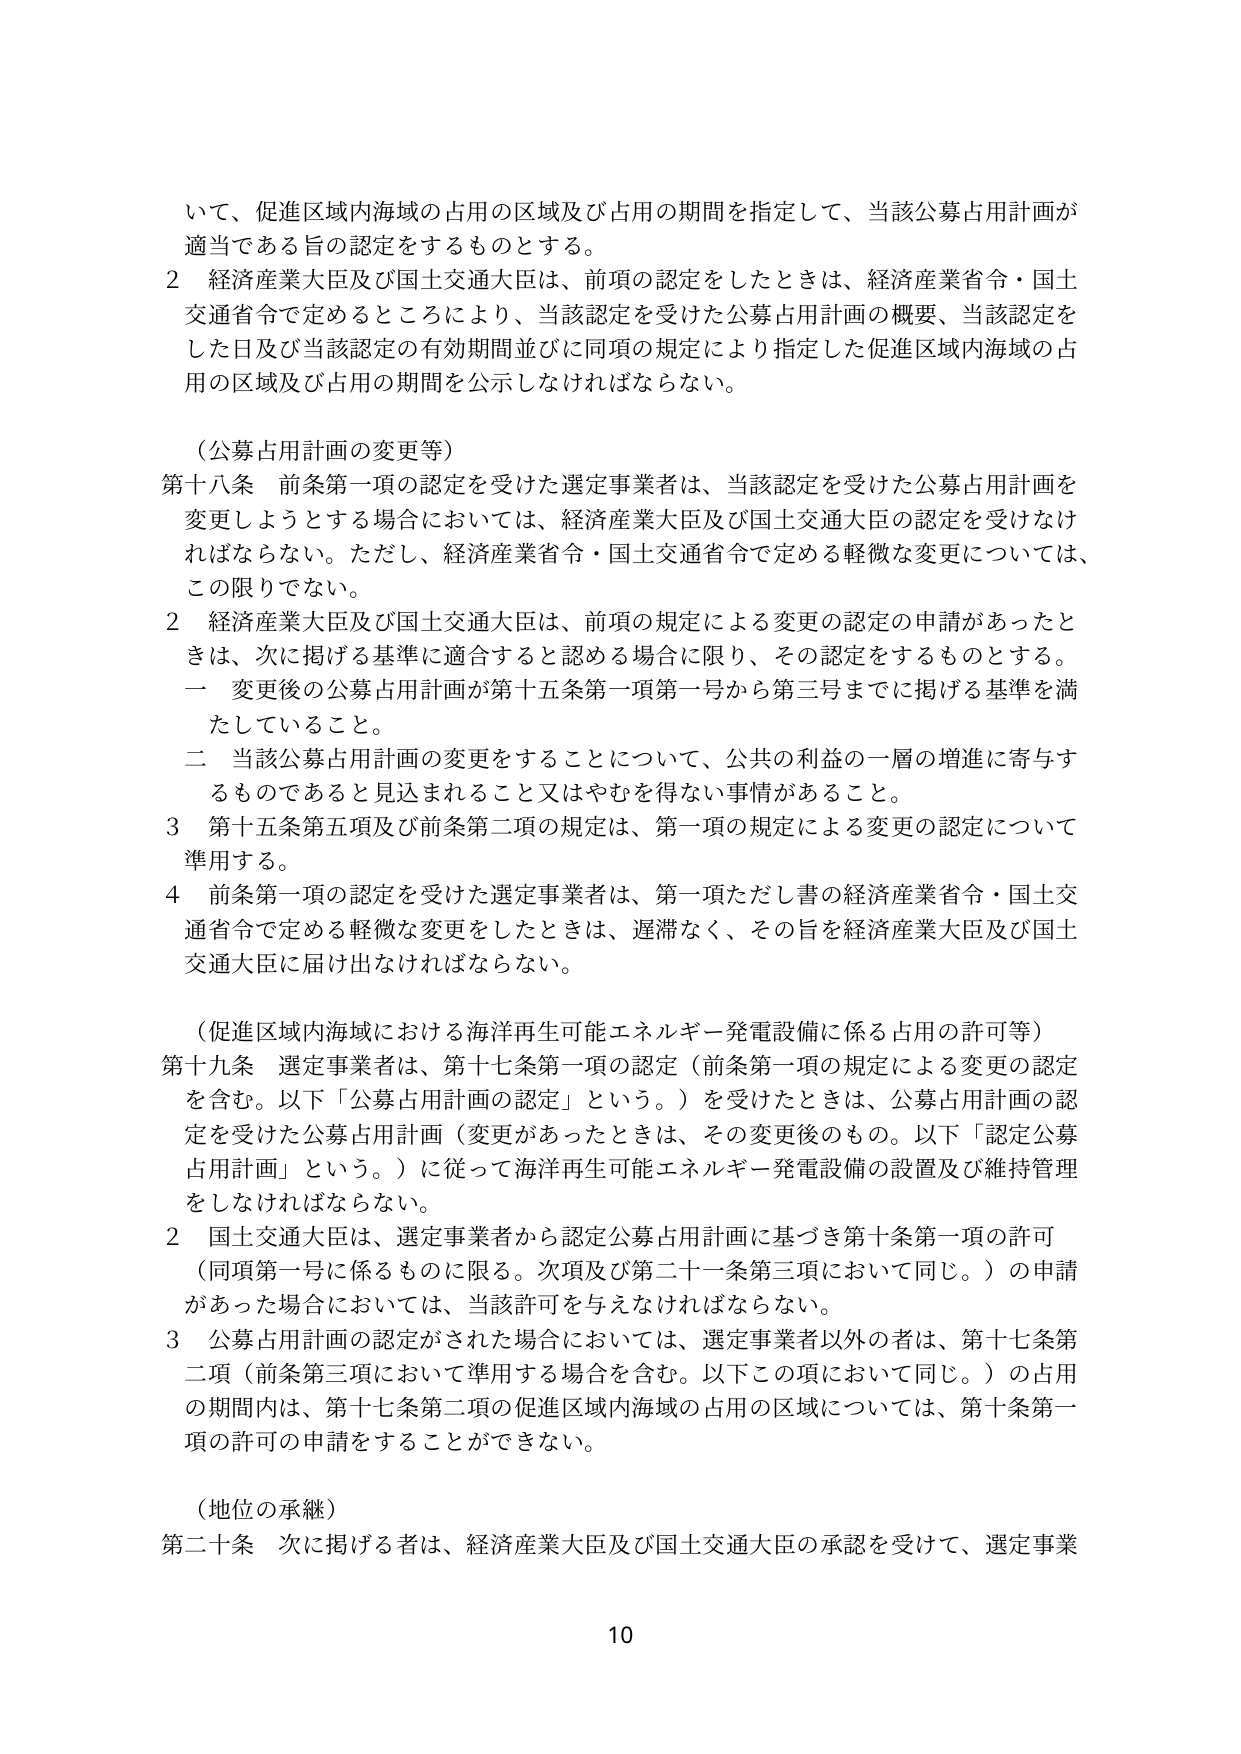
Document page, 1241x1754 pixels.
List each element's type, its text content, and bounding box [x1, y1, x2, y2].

text （促進区域内海域における海洋再生可能エネルギー発電設備に係る占用の許可等） [184, 1014, 1079, 1048]
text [161, 1526, 1079, 1560]
text ３ 公募占用計画の認定がされた場合においては、選定事業者以外の者は、第十七条第二項（前条第三項において準用する場合を含む。以下この項において同じ。）の占用の期間内は、第十七条第二項の促進区域内海域の占用の区域については、第十条第一項の許可の申請をすることができない。 [161, 1321, 1079, 1458]
text （公募占用計画の変更等） [184, 433, 1079, 467]
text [161, 194, 1079, 262]
text ３ 第十五条第五項及び前条第二項の規定は、第一項の規定による変更の認定について準用する。 [161, 809, 1079, 877]
text ４ 前条第一項の認定を受けた選定事業者は、第一項ただし書の経済産業省令・国土交通省令で定める軽微な変更をしたときは、遅滞なく、その旨を経済産業大臣及び国土交通大臣に届け出なければならない。 [161, 877, 1079, 979]
text 第十八条 前条第一項の認定を受けた選定事業者は、当該認定を受けた公募占用計画を変更しようとする場合においては、経済産業大臣及び国土交通大臣の認定を受けなければならない。ただし、経済産業省令・国土交通省令で定める軽微な変更については、この限りでない。 [161, 467, 1079, 604]
text ２ 国土交通大臣は、選定事業者から認定公募占用計画に基づき第十条第一項の許可（同項第一号に係るものに限る。次項及び第二十一条第三項において同じ。）の申請があった場合においては、当該許可を与えなければならない。 [161, 1219, 1079, 1321]
text ２ 経済産業大臣及び国土交通大臣は、前項の認定をしたときは、経済産業省令・国土交通省令で定めるところにより、当該認定を受けた公募占用計画の概要、当該認定をした日及び当該認定の有効期間並びに同項の規定により指定した促進区域内海域の占用の区域及び占用の期間を公示しなければならない。 [161, 262, 1079, 399]
text 二 当該公募占用計画の変更をすることについて、公共の利益の一層の増進に寄与するものであると見込まれること又はやむを得ない事情があること。 [184, 740, 1079, 809]
text ２ 経済産業大臣及び国土交通大臣は、前項の規定による変更の認定の申請があったときは、次に掲げる基準に適合すると認める場合に限り、その認定をするものとする。 [161, 604, 1079, 672]
text 一 変更後の公募占用計画が第十五条第一項第一号から第三号までに掲げる基準を満たしていること。 [184, 672, 1079, 740]
text （地位の承継） [184, 1492, 1079, 1526]
text 第十九条 選定事業者は、第十七条第一項の認定（前条第一項の規定による変更の認定を含む。以下「公募占用計画の認定」という。）を受けたときは、公募占用計画の認定を受けた公募占用計画（変更があったときは、その変更後のもの。以下「認定公募占用計画」という。）に従って海洋再生可能エネルギー発電設備の設置及び維持管理をしなければならない。 [161, 1048, 1079, 1219]
